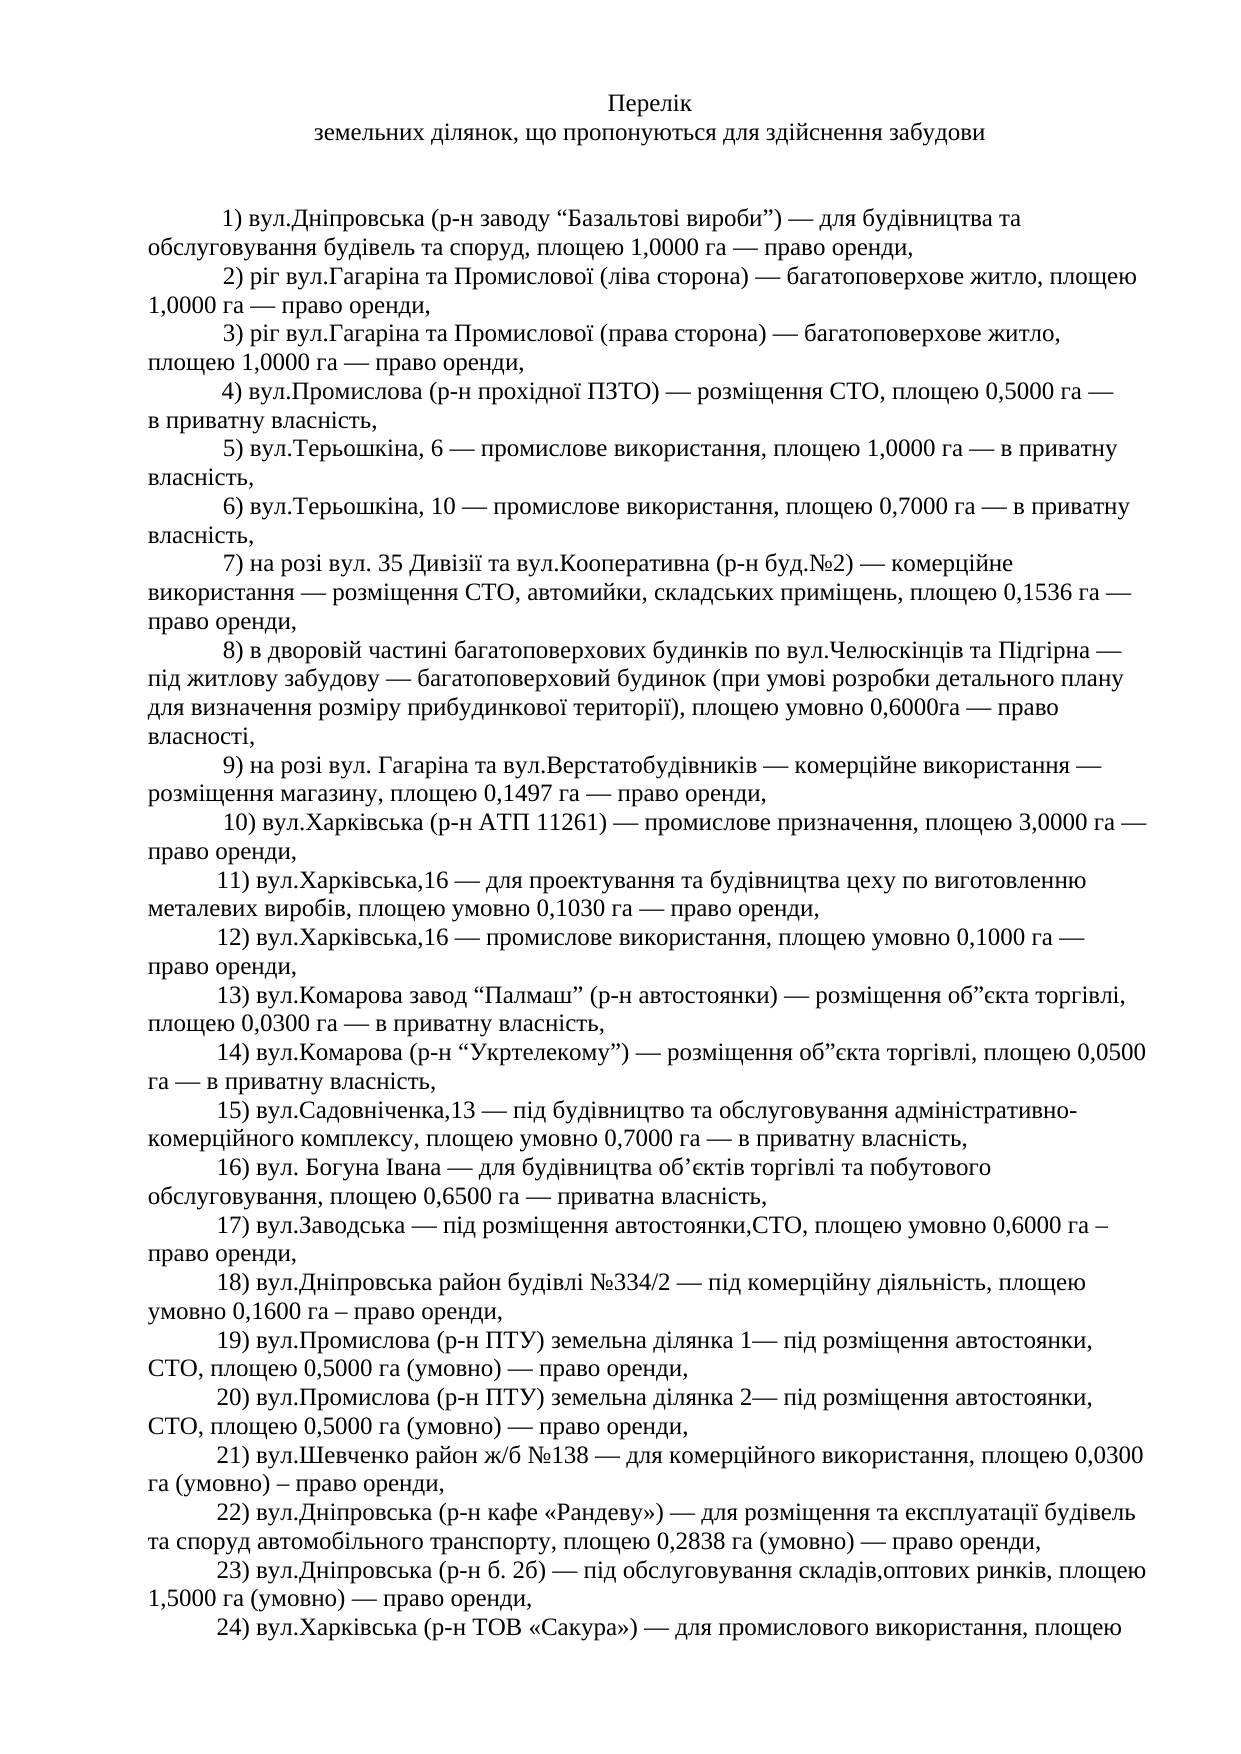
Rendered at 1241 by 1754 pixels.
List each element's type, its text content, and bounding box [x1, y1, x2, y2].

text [148, 376, 1152, 1641]
text Перелік [148, 88, 1152, 117]
text земельних ділянок, що пропонуються для здійснення забудови [148, 117, 1152, 146]
text 1) вул.Дніпровська (р-н заводу “Базальтові вироби”) — для будівництва та обслуговування будівель та споруд, площею 1,0000 га — право оренди, 2) ріг вул.Гагаріна та Промислової (ліва сторона) — багатоповерхове житло, площею 1,0000 га — право оренди, 3) ріг вул.Гагаріна та Промислової (права сторона) — багатоповерхове житло, площею 1,0000 га — право оренди, [148, 203, 1152, 376]
